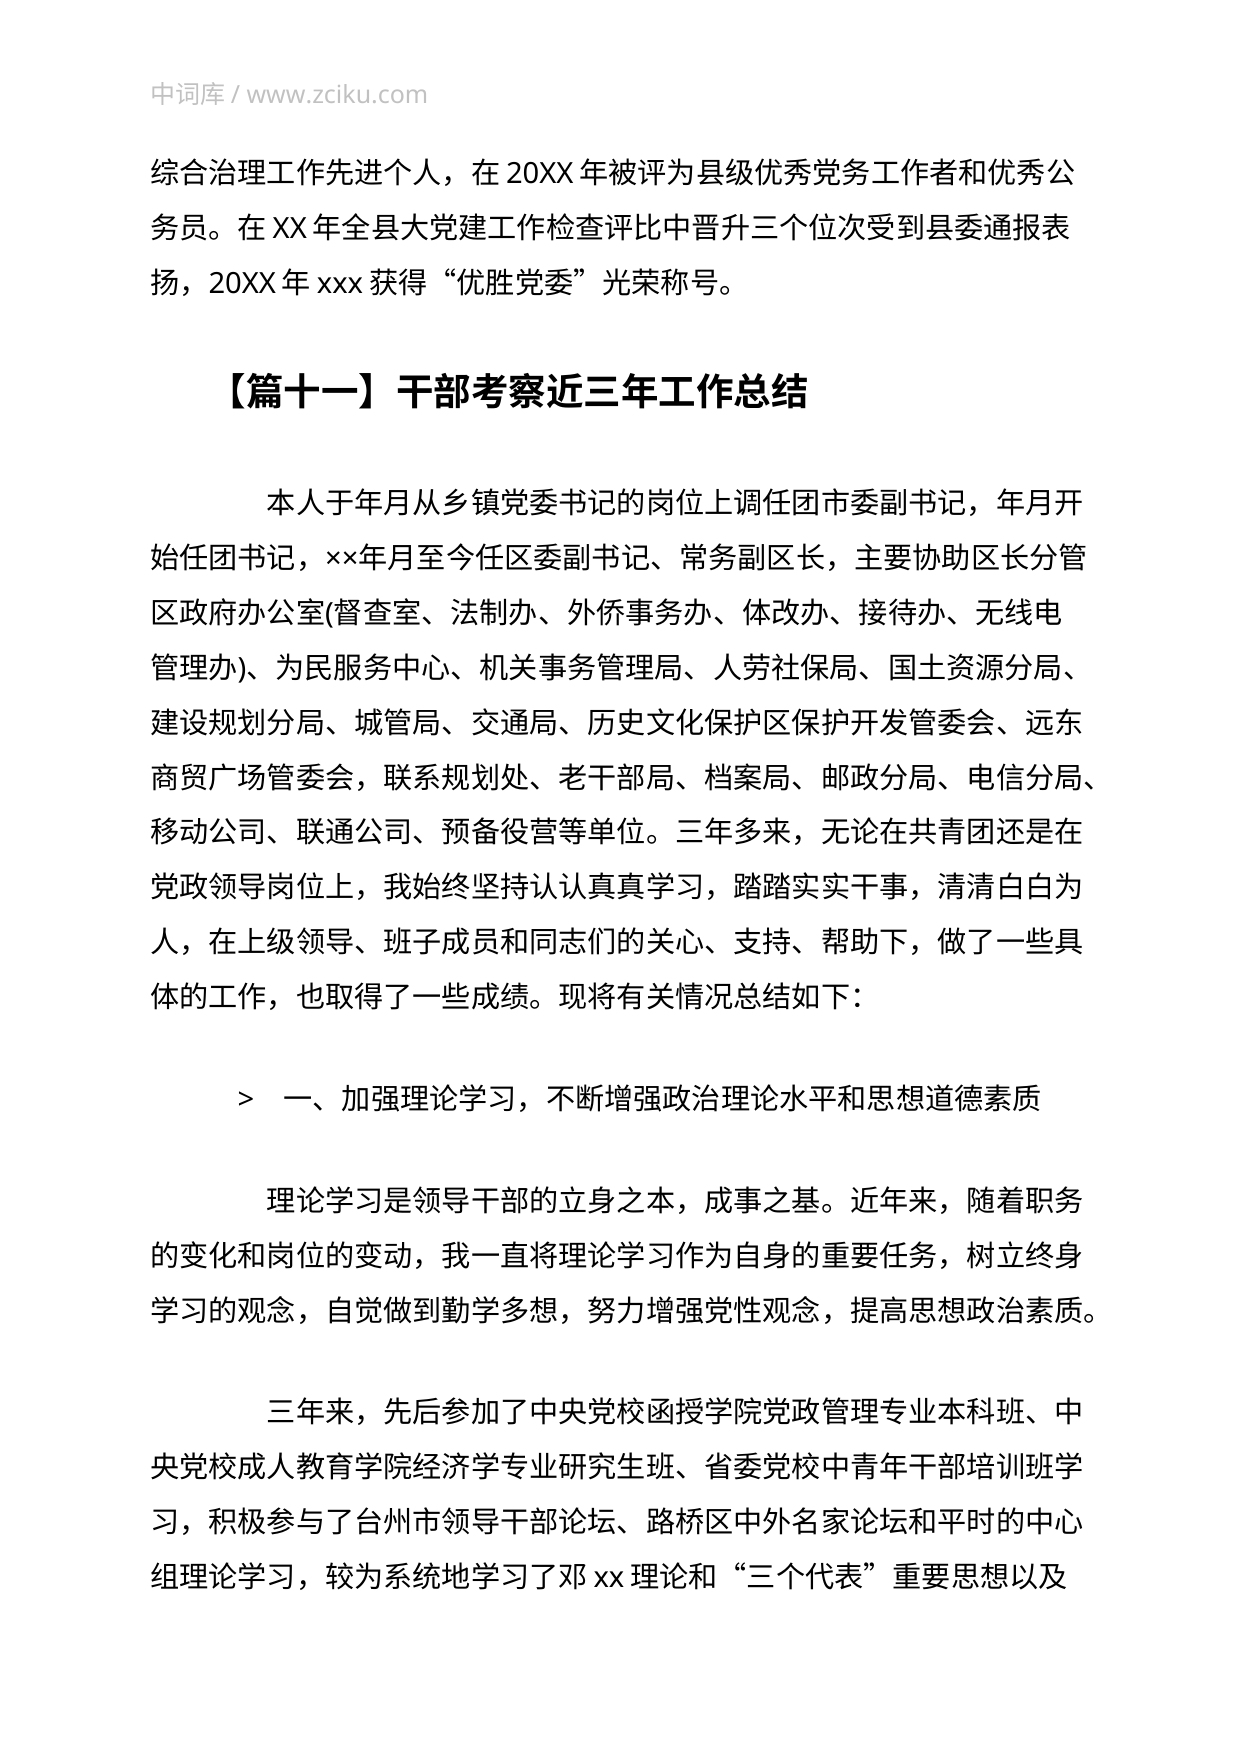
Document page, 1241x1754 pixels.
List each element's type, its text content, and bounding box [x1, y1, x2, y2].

text 理论学习是领导干部的立身之本，成事之基。近年来，随着职务的变化和岗位的变动，我一直将理论学习作为自身的重要任务，树立终身学习的观念，自觉做到勤学多想，努力增强党性观念，提高思想政治素质。 [150, 1177, 1090, 1329]
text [150, 150, 1090, 302]
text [150, 1389, 1090, 1596]
text > 一、加强理论学习，不断增强政治理论水平和思想道德素质 [150, 1076, 1090, 1118]
text 本人于年月从乡镇党委书记的岗位上调任团市委副书记，年月开始任团书记，××年月至今任区委副书记、常务副区长，主要协助区长分管区政府办公室(督查室、法制办、外侨事务办、体改办、接待办、无线电管理办)、为民服务中心、机关事务管理局、人劳社保局、国土资源分局、建设规划分局、城管局、交通局、历史文化保护区保护开发管委会、远东商贸广场管委会，联系规划处、老干部局、档案局、邮政分局、电信分局、移动公司、联通公司、预备役营等单位。三年多来，无论在共青团还是在党政领导岗位上，我始终坚持认认真真学习，踏踏实实干事，清清白白为人，在上级领导、班子成员和同志们的关心、支持、帮助下，做了一些具体的工作，也取得了一些成绩。现将有关情况总结如下： [150, 479, 1090, 1016]
text 【篇十一】干部考察近三年工作总结 [150, 362, 1090, 416]
